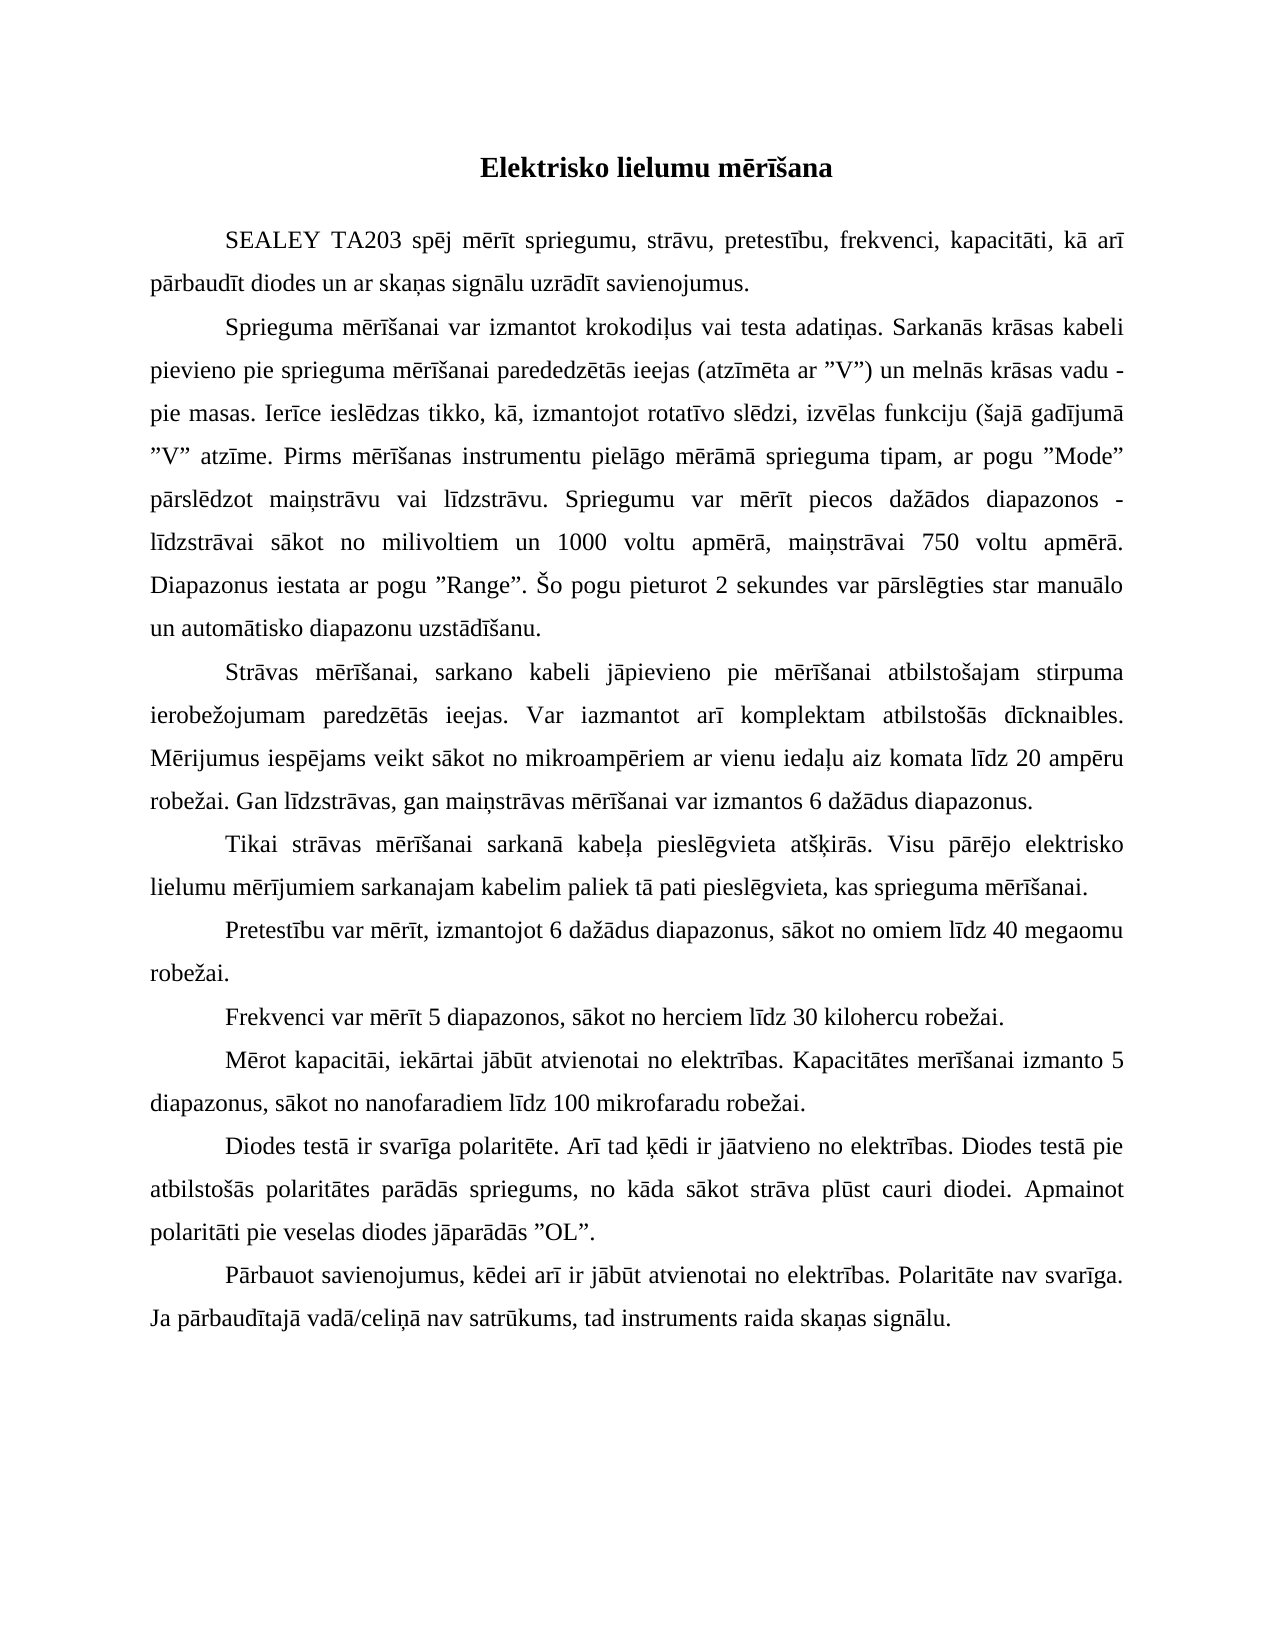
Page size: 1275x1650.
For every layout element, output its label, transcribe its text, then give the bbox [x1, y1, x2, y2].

text Mērot kapacitāi, iekārtai jābūt atvienotai no elektrības. Kapacitātes merīšanai izmanto 5 diapazonus, sākot no nanofaradiem līdz 100 mikrofaradu robežai. [150, 1045, 1125, 1117]
text Pārbauot savienojumus, kēdei arī ir jābūt atvienotai no elektrības. Polaritāte nav svarīga. Ja pārbaudītajā vadā/celiņā nav satrūkums, tad instruments raida skaņas signālu. [150, 1260, 1125, 1332]
text Diodes testā ir svarīga polaritēte. Arī tad ķēdi ir jāatvieno no elektrības. Diodes testā pie atbilstošās polaritātes parādās spriegums, no kāda sākot strāva plūst cauri diodei. Apmainot polaritāti pie veselas diodes jāparādās ”OL”. [150, 1131, 1125, 1246]
text Frekvenci var mērīt 5 diapazonos, sākot no herciem līdz 30 kilohercu robežai. [150, 1002, 1125, 1030]
text Pretestību var mērīt, izmantojot 6 dažādus diapazonus, sākot no omiem līdz 40 megaomu robežai. [150, 915, 1125, 987]
text SEALEY TA203 spēj mērīt spriegumu, strāvu, pretestību, frekvenci, kapacitāti, kā arī pārbaudīt diodes un ar skaņas signālu uzrādīt savienojumus. [150, 225, 1125, 297]
text Tikai strāvas mērīšanai sarkanā kabeļa pieslēgvieta atšķirās. Visu pārējo elektrisko lielumu mērījumiem sarkanajam kabelim paliek tā pati pieslēgvieta, kas sprieguma mērīšanai. [150, 829, 1125, 901]
text Strāvas mērīšanai, sarkano kabeli jāpievieno pie mērīšanai atbilstošajam stirpuma ierobežojumam paredzētās ieejas. Var iazmantot arī komplektam atbilstošās dīcknaibles. Mērijumus iespējams veikt sākot no mikroampēriem ar vienu iedaļu aiz komata līdz 20 ampēru robežai. Gan līdzstrāvas, gan maiņstrāvas mērīšanai var izmantos 6 dažādus diapazonus. [150, 657, 1125, 815]
text Elektrisko lielumu mērīšana [187, 150, 1125, 183]
text Sprieguma mērīšanai var izmantot krokodiļus vai testa adatiņas. Sarkanās krāsas kabeli pievieno pie sprieguma mērīšanai parededzētās ieejas (atzīmēta ar ”V”) un melnās krāsas vadu - pie masas. Ierīce ieslēdzas tikko, kā, izmantojot rotatīvo slēdzi, izvēlas funkciju (šajā gadījumā ”V” atzīme. Pirms mērīšanas instrumentu pielāgo mērāmā sprieguma tipam, ar pogu ”Mode” pārslēdzot maiņstrāvu vai līdzstrāvu. Spriegumu var mērīt piecos dažādos diapazonos - līdzstrāvai sākot no milivoltiem un 1000 voltu apmērā, maiņstrāvai 750 voltu apmērā. Diapazonus iestata ar pogu ”Range”. Šo pogu pieturot 2 sekundes var pārslēgties star manuālo un automātisko diapazonu uzstādīšanu. [150, 312, 1125, 642]
